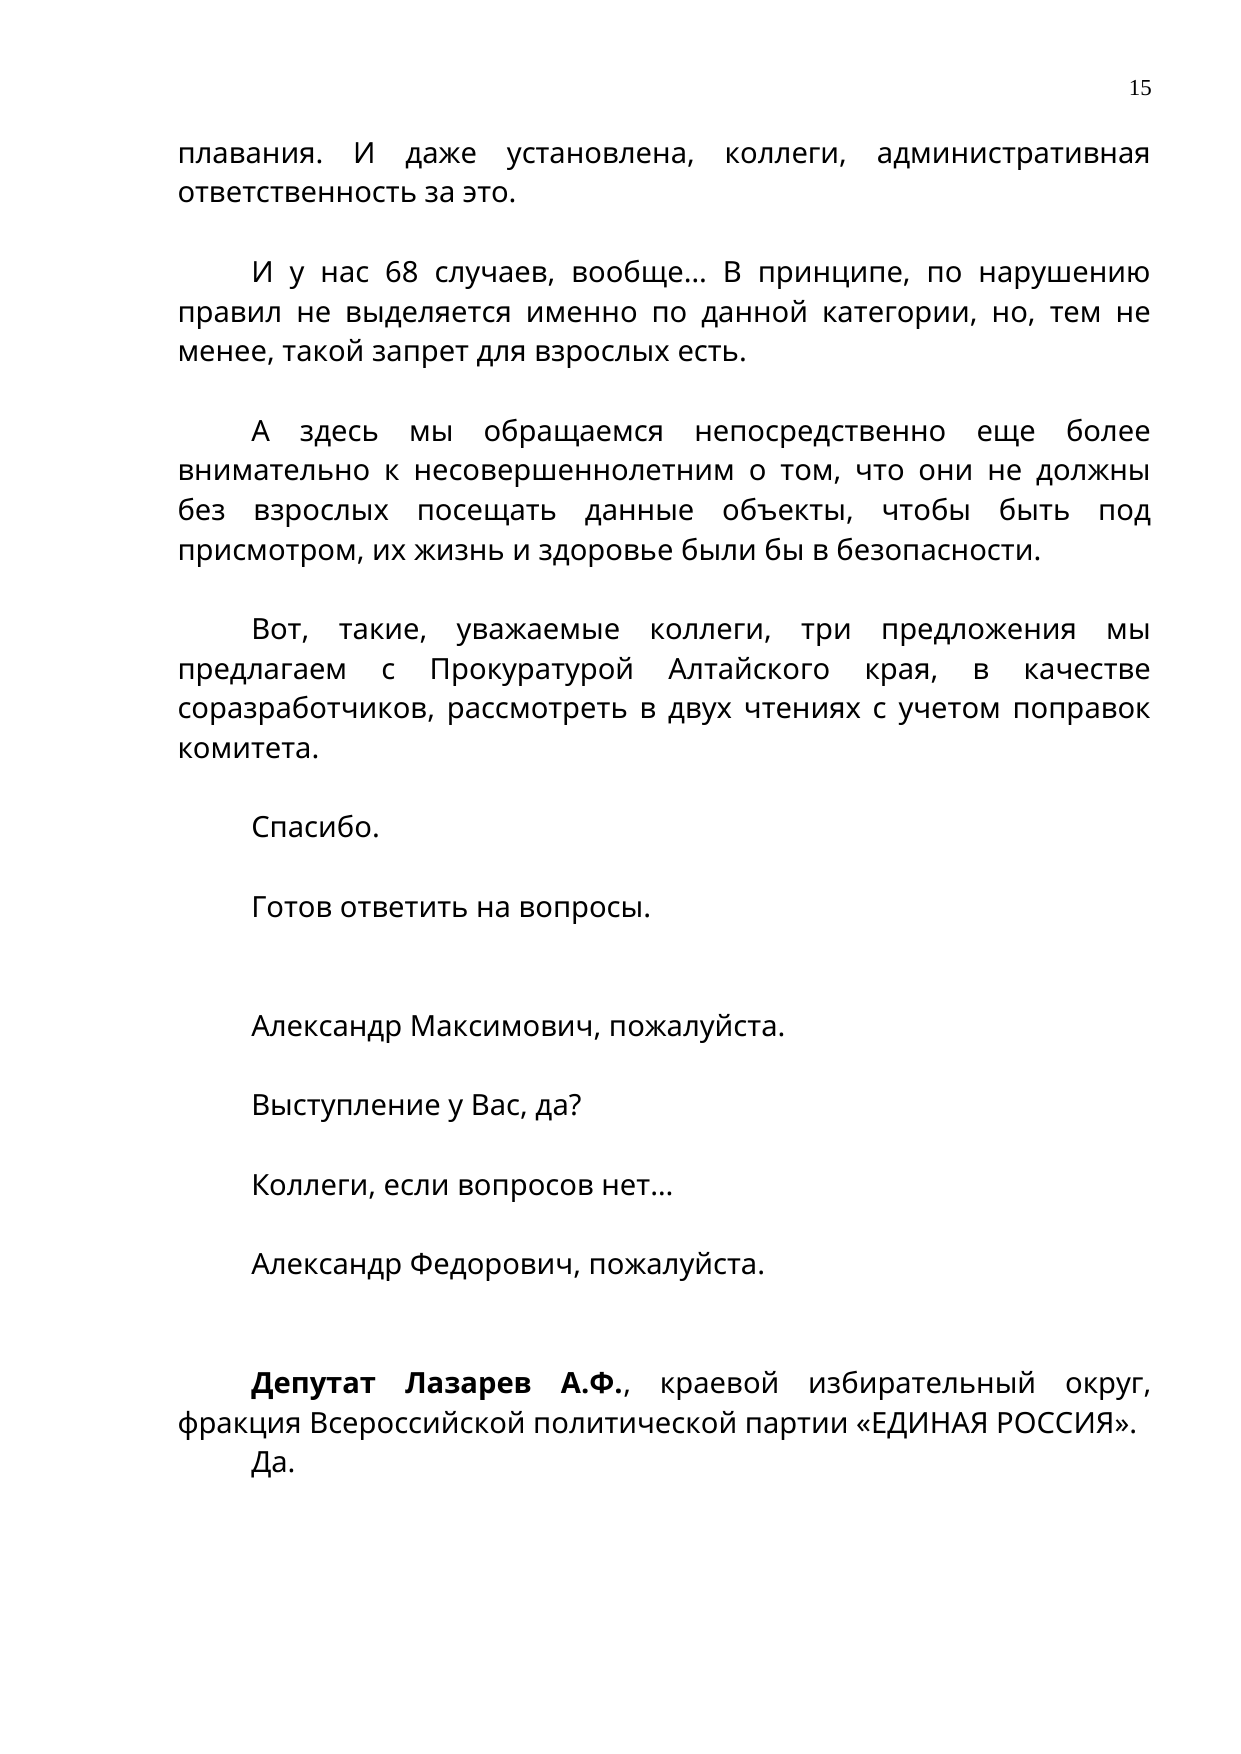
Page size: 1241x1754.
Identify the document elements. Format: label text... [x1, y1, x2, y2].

text Выступление у Вас, да? [177, 1084, 1152, 1124]
text Депутат Лазарев А.Ф., краевой избирательный округ, фракция Всероссийской политической партии «ЕДИНАЯ РОССИЯ». [177, 1362, 1152, 1442]
text А здесь мы обращаемся непосредственно еще более внимательно к несовершеннолетним о том, что они не должны без взрослых посещать данные объекты, чтобы быть под присмотром, их жизнь и здоровье были бы в безопасности. [177, 410, 1152, 569]
text Коллеги, если вопросов нет… [177, 1164, 1152, 1204]
text Готов ответить на вопросы. [177, 886, 1152, 926]
text И у нас 68 случаев, вообще… В принципе, по нарушению правил не выделяется именно по данной категории, но, тем не менее, такой запрет для взрослых есть. [177, 251, 1152, 370]
text Александр Максимович, пожалуйста. [177, 1005, 1152, 1045]
text Да. [177, 1442, 1152, 1481]
text Спасибо. [177, 807, 1152, 846]
text Вот, такие, уважаемые коллеги, три предложения мы предлагаем с Прокуратурой Алтайского края, в качестве соразработчиков, рассмотреть в двух чтениях с учетом поправок комитета. [177, 608, 1152, 767]
text Александр Федорович, пожалуйста. [177, 1243, 1152, 1283]
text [177, 132, 1152, 211]
